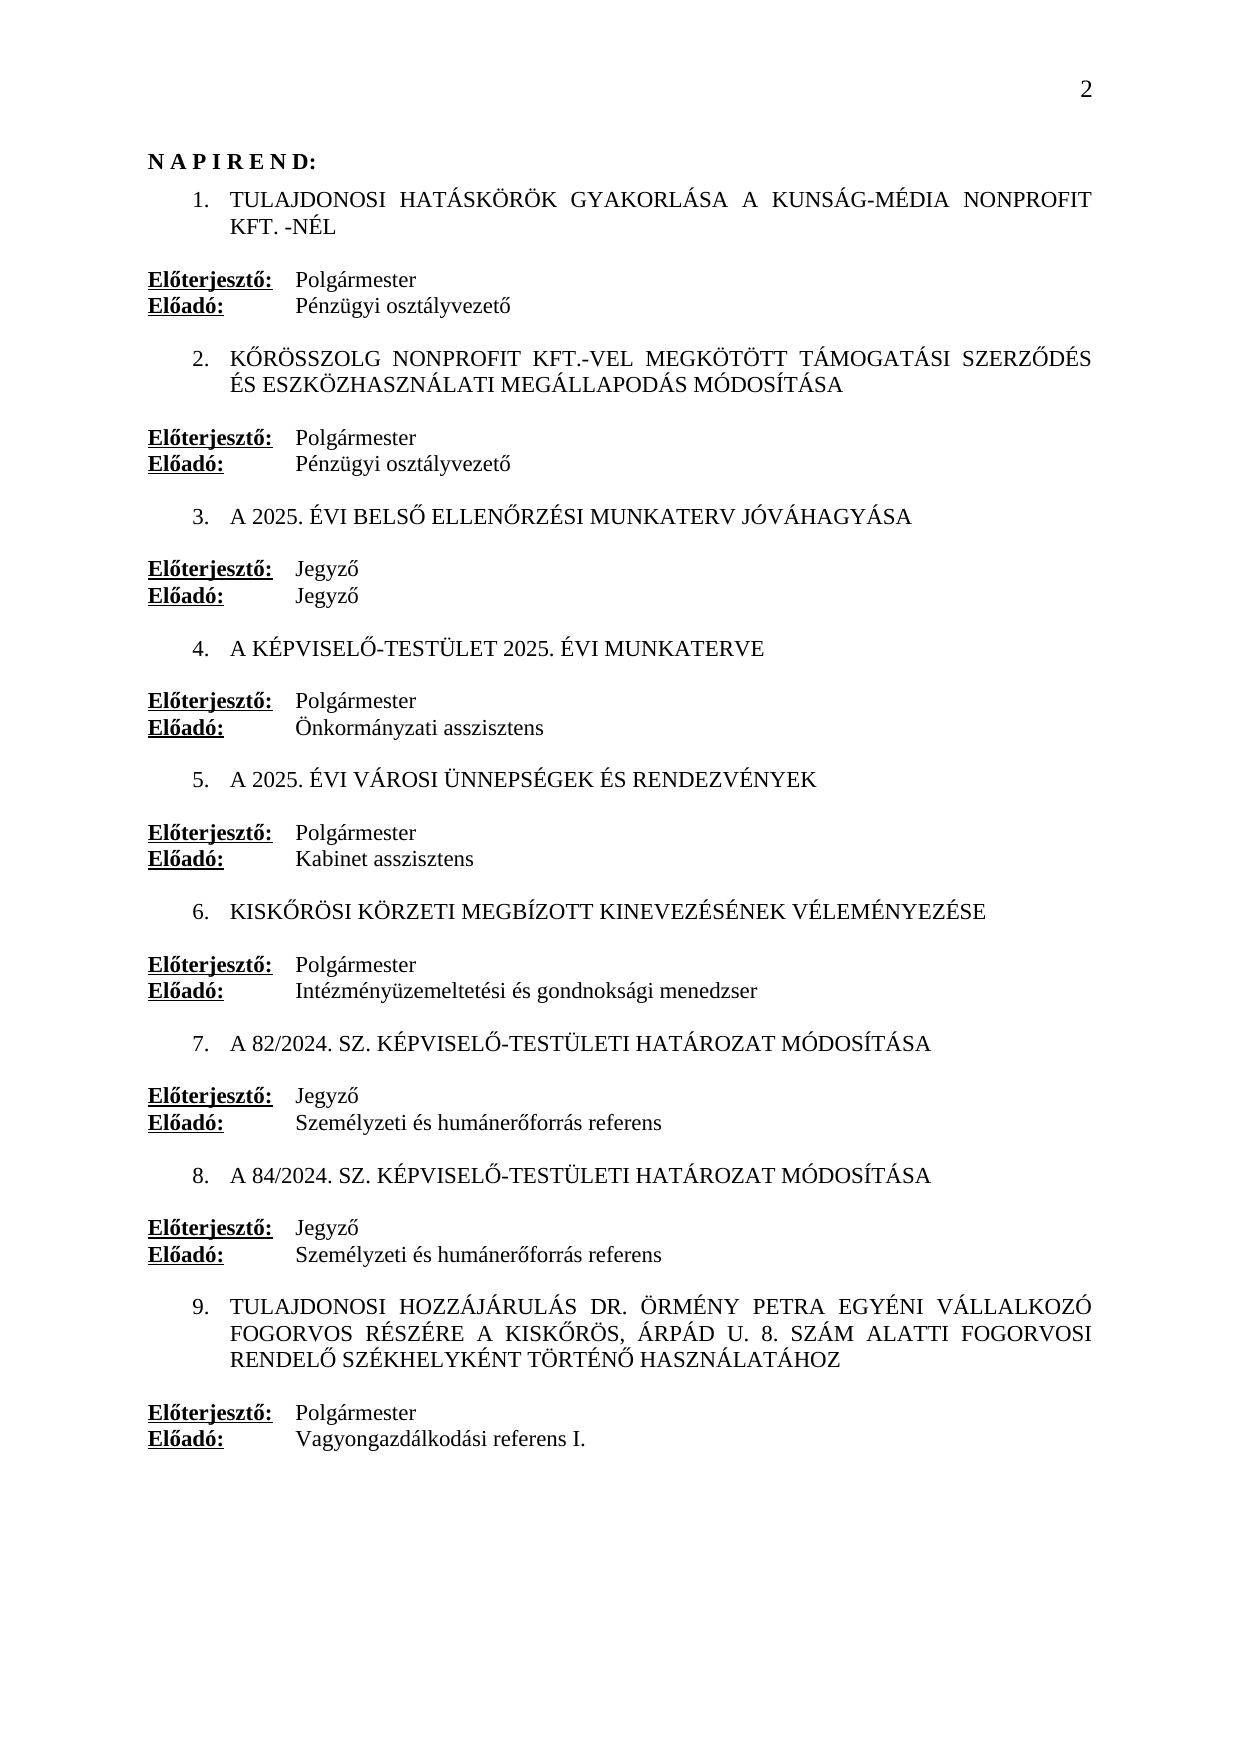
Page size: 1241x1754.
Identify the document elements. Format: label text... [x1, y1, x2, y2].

text Előterjesztő: Polgármester [148, 819, 1092, 845]
list A 2025. ÉVI BELSŐ ELLENŐRZÉSI MUNKATERV JÓVÁHAGYÁSA [192, 503, 1092, 529]
text Előterjesztő: Polgármester [148, 1399, 1092, 1425]
list KŐRÖSSZOLG NONPROFIT KFT.-VEL MEGKÖTÖTT TÁMOGATÁSI SZERZŐDÉS ÉS ESZKÖZHASZNÁLATI MEGÁLLAPODÁS MÓDOSÍTÁSA [192, 345, 1092, 397]
text Előadó: Pénzügyi osztályvezető [148, 292, 1092, 318]
text N A P I R E N D: [148, 148, 1092, 174]
text Előadó: Személyzeti és humánerőforrás referens [148, 1109, 1092, 1135]
list TULAJDONOSI HOZZÁJÁRULÁS DR. ÖRMÉNY PETRA EGYÉNI VÁLLALKOZÓ FOGORVOS RÉSZÉRE A KISKŐRÖS, ÁRPÁD U. 8. SZÁM ALATTI FOGORVOSI RENDELŐ SZÉKHELYKÉNT TÖRTÉNŐ HASZNÁLATÁHOZ [192, 1293, 1092, 1372]
list A 82/2024. sz. Képviselő-testületi határozat módosítása [192, 1030, 1092, 1056]
text Előterjesztő: Polgármester [148, 951, 1092, 977]
list KISKŐRÖSI KÖRZETI MEGBÍZOTT KINEVEZÉSÉNEK VÉLEMÉNYEZÉSE [192, 898, 1092, 924]
text Előterjesztő: Jegyző [148, 556, 1092, 582]
text Előadó: Jegyző [148, 582, 1092, 608]
text Előadó: Kabinet asszisztens [148, 845, 1092, 872]
list A 84/2024. sz. Képviselő-testületi határozat módosítása [192, 1162, 1092, 1188]
text Előadó: Személyzeti és humánerőforrás referens [148, 1241, 1092, 1267]
text Előadó: Intézményüzemeltetési és gondnoksági menedzser [148, 977, 1092, 1003]
list A KÉPVISELŐ-TESTÜLET 2025. ÉVI MUNKATERVE [192, 634, 1092, 661]
text Előadó: Önkormányzati asszisztens [148, 714, 1092, 740]
text Előadó: Vagyongazdálkodási referens I. [148, 1425, 1092, 1452]
text Előterjesztő: Jegyző [148, 1214, 1092, 1241]
text Előterjesztő: Polgármester [148, 266, 1092, 292]
text Előterjesztő: Polgármester [148, 424, 1092, 450]
text Előadó: Pénzügyi osztályvezető [148, 450, 1092, 476]
text Előterjesztő: Jegyző [148, 1083, 1092, 1109]
text Előterjesztő: Polgármester [148, 687, 1092, 714]
list A 2025. évi városi ünnepségek és rendezvények [192, 766, 1092, 793]
list TULAJDONOSI HATÁSKÖRÖK GYAKORLÁSA A KUNSÁG-MÉDIA NONPROFIT KFT. -NÉL [192, 187, 1092, 239]
